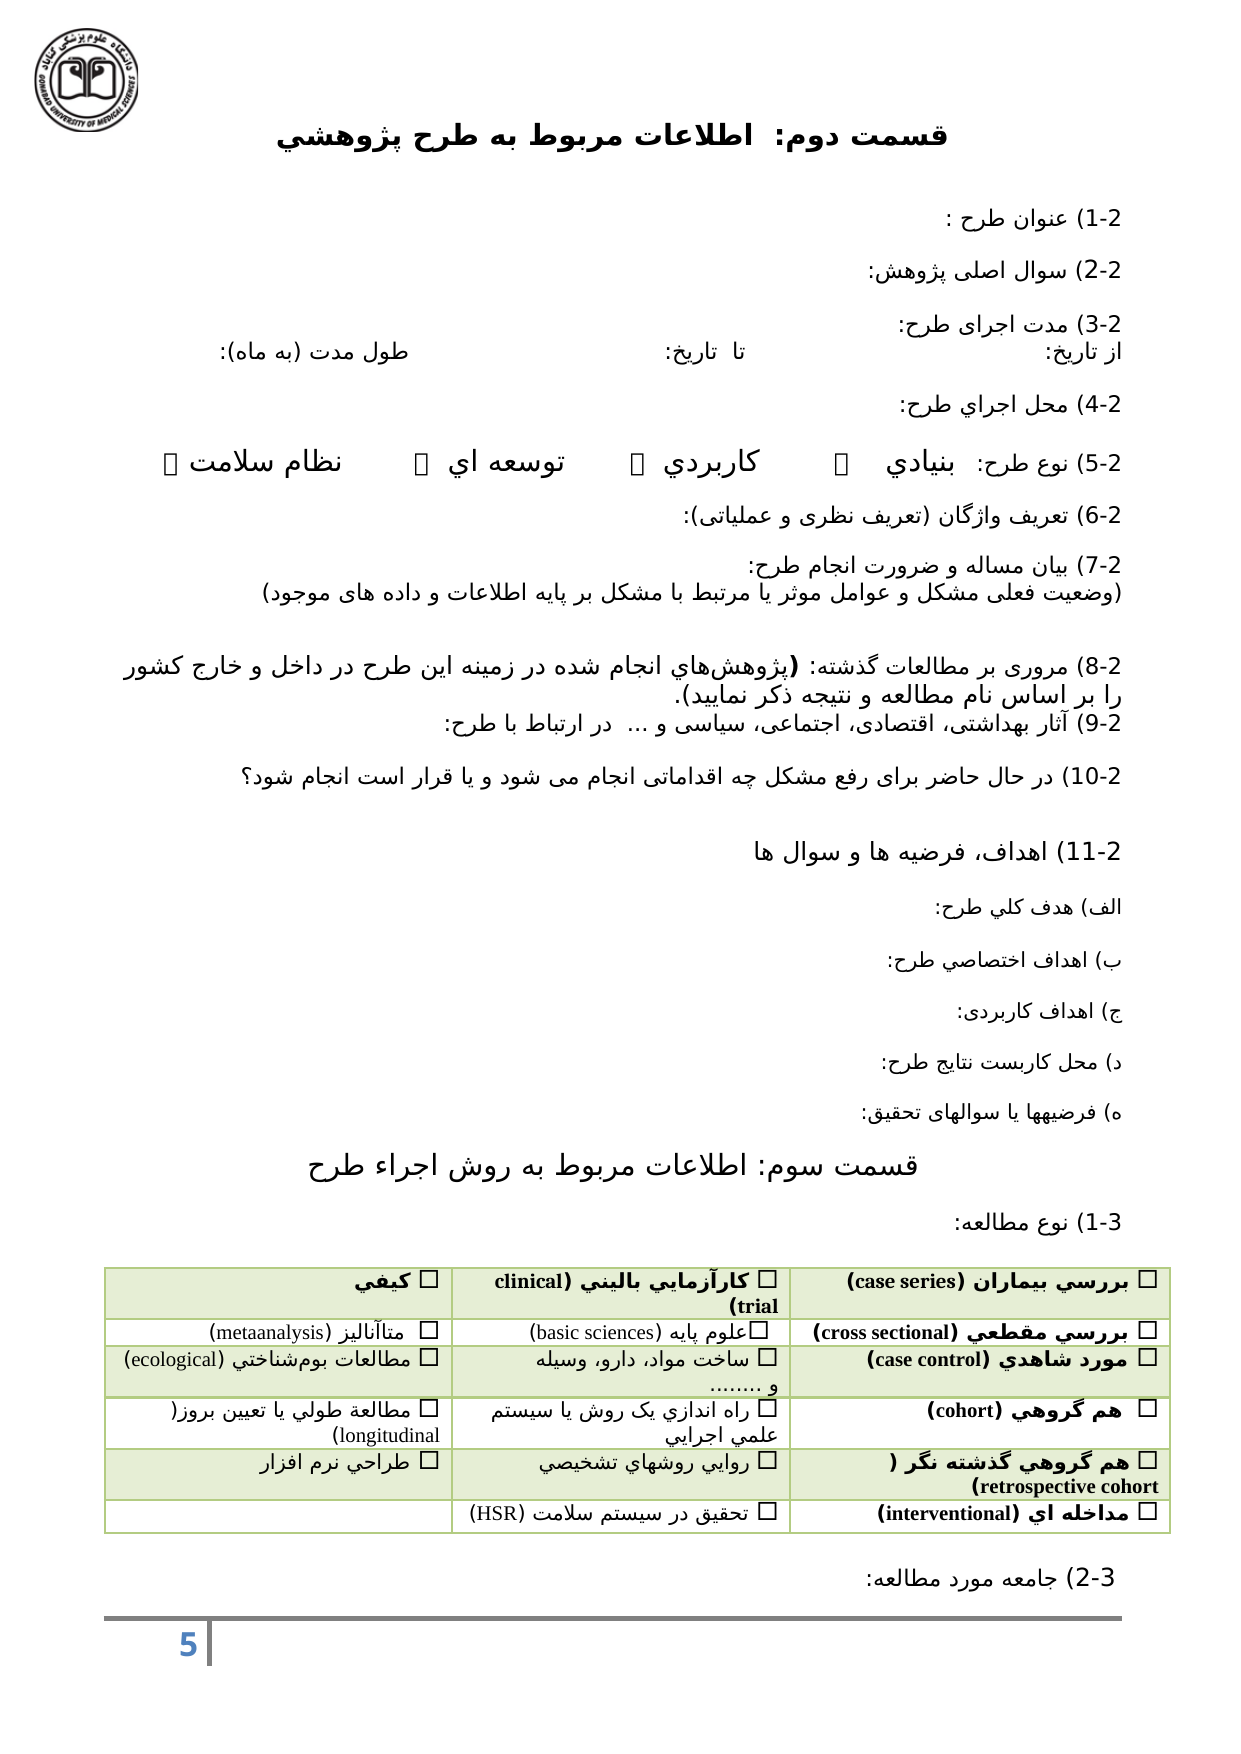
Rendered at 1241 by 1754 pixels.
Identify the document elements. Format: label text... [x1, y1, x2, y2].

text 8-2) مروری بر مطالعات گذشته: (پژوهش‌هاي انجام شده در زمينه اين طرح در داخل و خارج کشور را بر اساس نام مطالعه و نتيجه ذكر نماييد). [103, 652, 1122, 710]
text 1-3) نوع مطالعه: [103, 1209, 1122, 1236]
text 1-2) عنوان طرح : [103, 205, 1122, 232]
table_cell مطالعات بوم‌شناختي (ecological) [106, 1347, 451, 1396]
table_cell بررسي مقطعي (cross sectional) [791, 1320, 1169, 1345]
table_header کارآزمايي باليني (clinical trial) [453, 1269, 789, 1318]
table_cell ساخت مواد، دارو، وسيله و ........ [453, 1347, 789, 1396]
text قسمت دوم: اطلاعات مربوط به طرح پژوهشي [103, 118, 1122, 152]
text 10-2) در حال حاضر برای رفع مشکل چه اقداماتی انجام می شود و یا قرار است انجام شود؟ [103, 763, 1122, 789]
text الف) هدف كلي طرح: [103, 895, 1122, 920]
table_cell تحقيق در سيستم‌ سلامت (HSR) [453, 1501, 789, 1532]
table_header کيفي [106, 1269, 451, 1318]
text قسمت سوم: اطلاعات مربوط به روش اجراء طرح [103, 1149, 1122, 1183]
text 6-2) تعریف واژگان (تعریف نظری و عملیاتی): [103, 502, 1122, 529]
text ب) اهداف اختصاصي طرح: [103, 948, 1122, 973]
table_cell مداخله اي (interventional) [791, 1501, 1169, 1532]
table_cell متاآناليز (metaanalysis) [106, 1320, 451, 1345]
table_cell علوم پايه (basic sciences) [453, 1320, 789, 1345]
text 11-2) اهداف، فرضیه ها و سوال ها [103, 837, 1122, 867]
table_header بررسي بيماران (case series) [791, 1269, 1169, 1318]
text 4-2) محل اجراي طرح: [103, 391, 1122, 418]
text 5-2) نوع طرح: بنيادي كاربردي توسعه اي نظام سلامت [103, 444, 1122, 478]
table_cell مطالعة طولي يا تعيين بروز(longitudinal) [106, 1399, 451, 1448]
text ج) اهداف کاربردی: [103, 999, 1122, 1023]
table_cell طراحي نرم افزار [106, 1450, 451, 1499]
text 2-2) سوال اصلی پژوهش: [103, 256, 1122, 285]
text 3-2) مدت اجرای طرح: [103, 311, 1122, 338]
text ه) فرضيهها يا سوالهای تحقيق: [103, 1100, 1122, 1124]
text 2-3) جامعه مورد مطالعه: [103, 1563, 1116, 1592]
table_cell راه اندازي يک روش يا سيستم علمي اجرايي [453, 1399, 789, 1448]
table_cell هم گروهي گذشته نگر (retrospective cohort) [791, 1450, 1169, 1499]
table_cell مورد شاهدي (case control) [791, 1347, 1169, 1396]
table_cell هم گروهي (cohort) [791, 1399, 1169, 1448]
table_cell روايي روشهاي تشخيصي [453, 1450, 789, 1499]
table_cell [106, 1501, 451, 1532]
text (وضعیت فعلی مشکل و عوامل موثر یا مرتبط با مشکل بر پایه اطلاعات و داده های موجود) [103, 579, 1122, 606]
text د) محل کاربست نتایج طرح: [103, 1050, 1122, 1074]
text 9-2) آثار بهداشتی، اقتصادی، اجتماعی، سیاسی و ... در ارتباط با طرح: [103, 710, 1122, 737]
text از تاریخ: تا تاریخ: طول مدت (به ماه): [103, 338, 1122, 364]
text 7-2) بيان مساله و ضرورت انجام طرح: [103, 553, 1122, 579]
